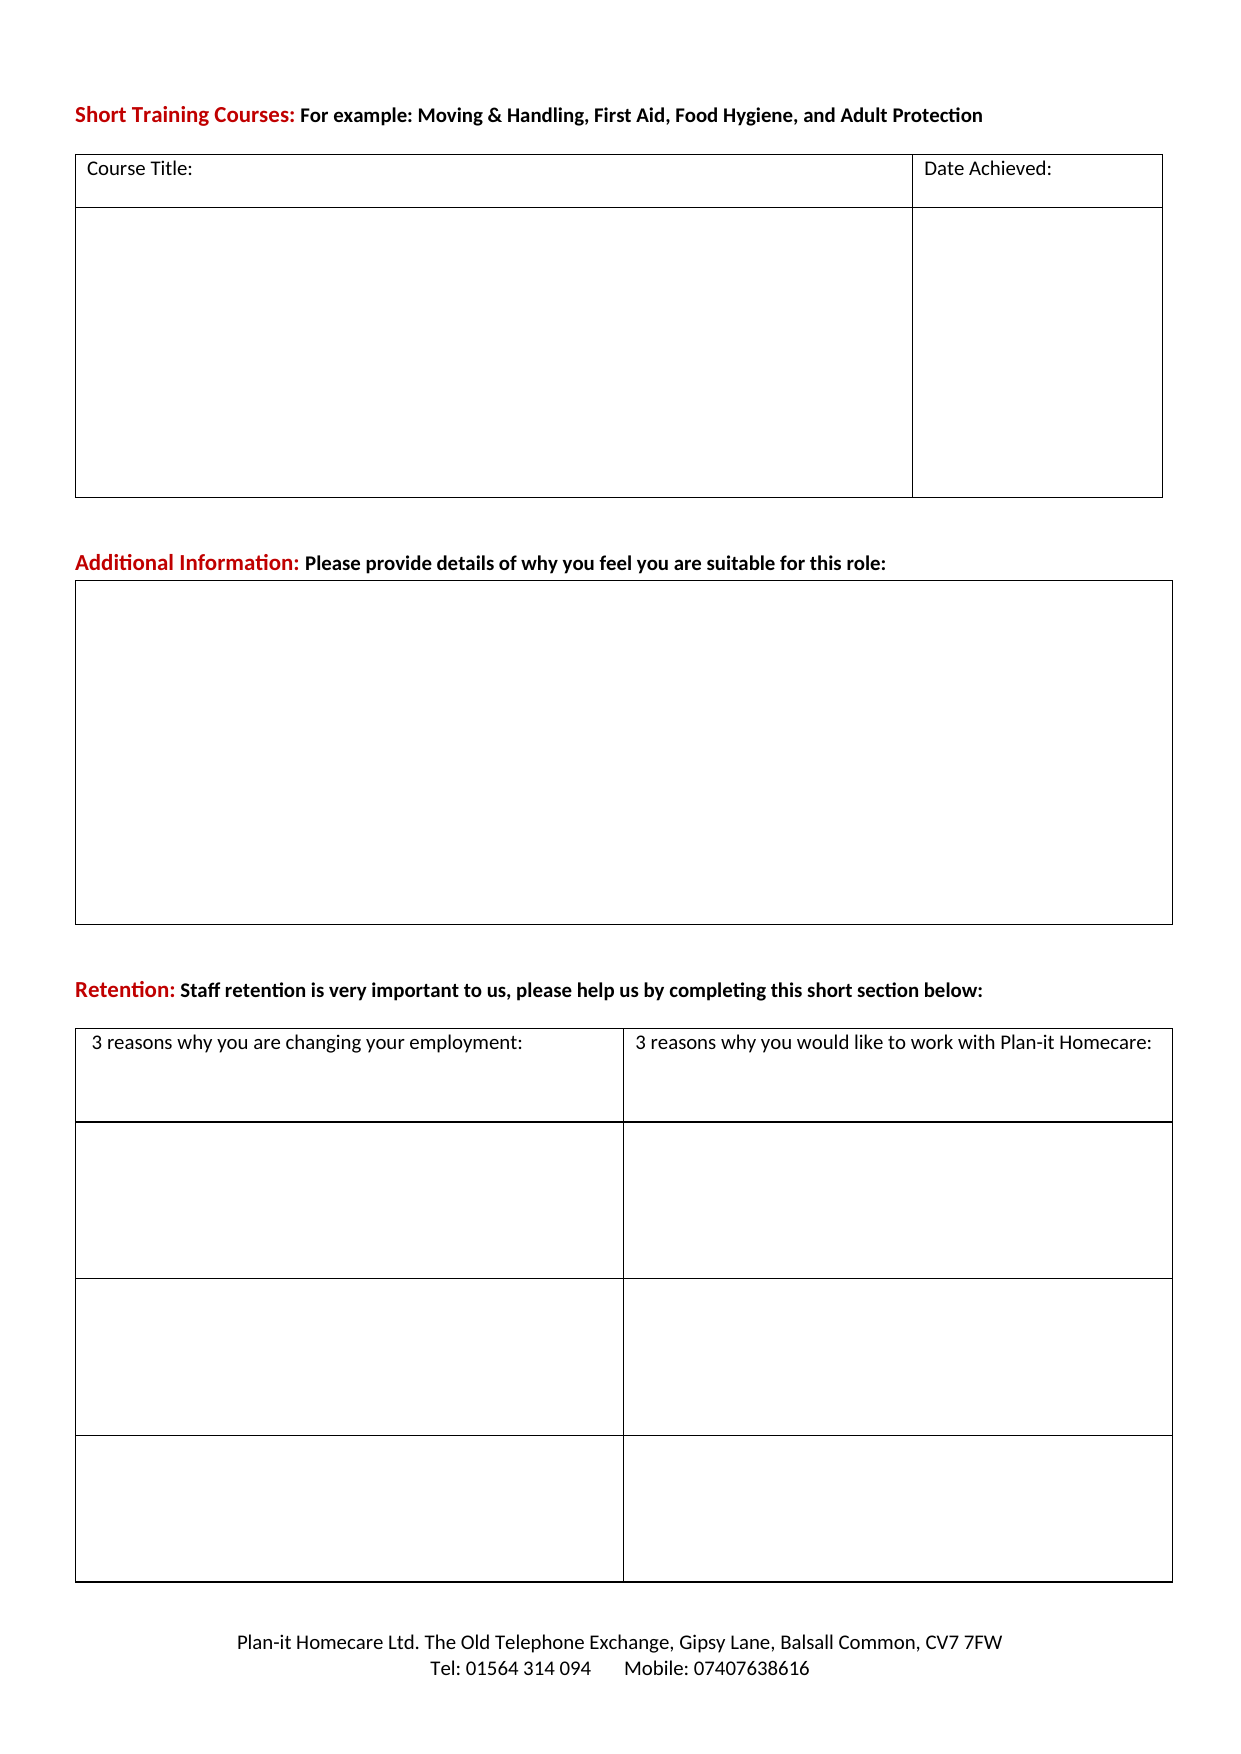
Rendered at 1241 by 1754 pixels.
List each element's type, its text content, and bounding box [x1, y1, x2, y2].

text Short Training Courses: For example: Moving & Handling, First Aid, Food Hygiene, and Adult Protection [75, 100, 1165, 128]
text Additional Information: Please provide details of why you feel you are suitable for this role: [75, 548, 1165, 576]
text Retention: Staff retention is very important to us, please help us by completing this short section below: [75, 975, 1165, 1003]
table_header 3 reasons why you would like to work with Plan-it Homecare: [624, 1029, 1172, 1121]
table_cell [624, 1279, 1172, 1434]
table_header [76, 581, 1172, 924]
table_header Course Title: [76, 155, 912, 207]
table_cell [624, 1436, 1172, 1581]
table_cell [76, 1436, 623, 1581]
table_cell [76, 208, 912, 497]
table_header 3 reasons why you are changing your employment: [76, 1029, 623, 1121]
table_header Date Achieved: [913, 155, 1162, 207]
table_cell [76, 1123, 623, 1278]
table_cell [913, 208, 1162, 497]
table_cell [624, 1123, 1172, 1278]
table_cell [76, 1279, 623, 1434]
